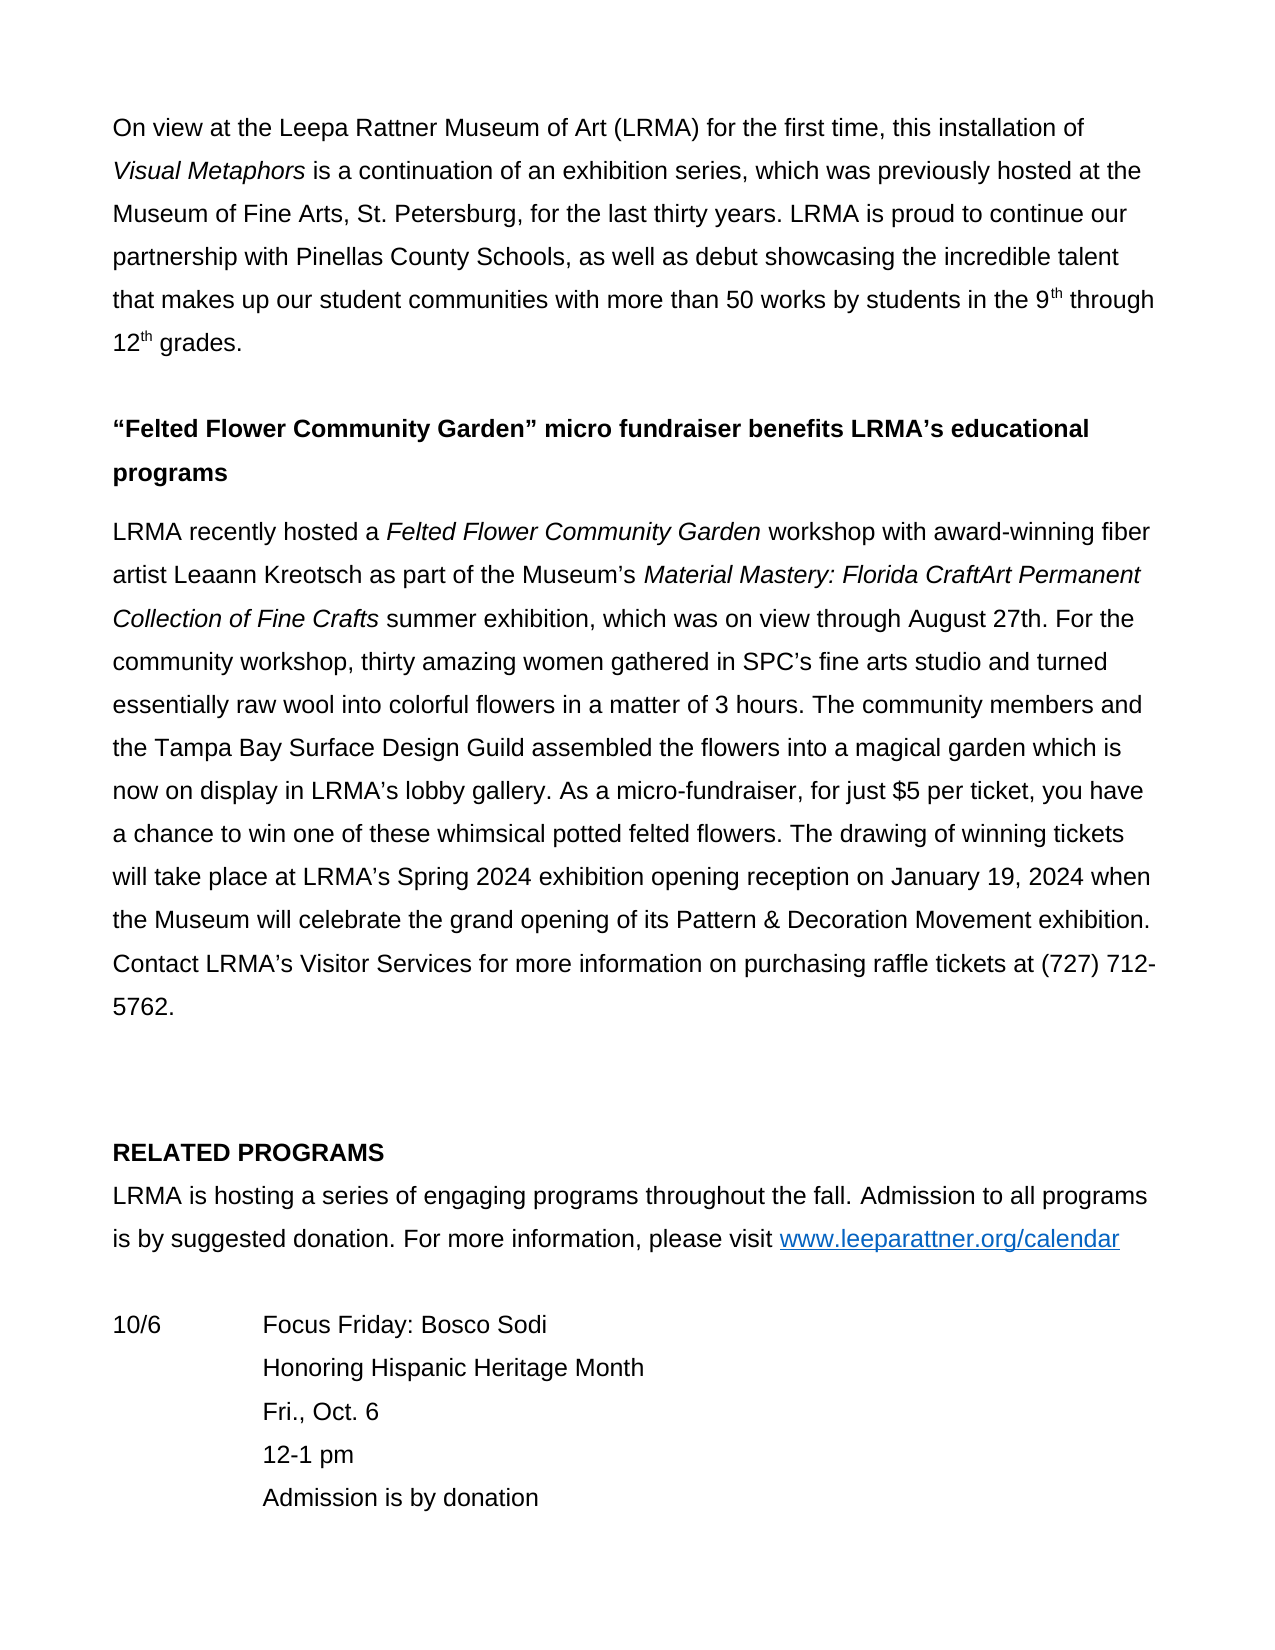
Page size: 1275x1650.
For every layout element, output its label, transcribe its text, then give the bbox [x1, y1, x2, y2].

text Honoring Hispanic Heritage Month [187, 1353, 1162, 1382]
text On view at the Leepa Rattner Museum of Art (LRMA) for the first time, this installation of Visual Metaphors is a continuation of an exhibition series, which was previously hosted at the Museum of Fine Arts, St. Petersburg, for the last thirty years. LRMA is proud to continue our partnership with Pinellas County Schools, as well as debut showcasing the incredible talent that makes up our student communities with more than 50 works by students in the 9th through 12th grades. [112, 112, 1162, 357]
text RELATED PROGRAMS [112, 1138, 1162, 1166]
text “Felted Flower Community Garden” micro fundraiser benefits LRMA’s educational programs [112, 414, 1162, 486]
text 12-1 pm [187, 1439, 1162, 1468]
text Fri., Oct. 6 [187, 1396, 1162, 1425]
text LRMA is hosting a series of engaging programs throughout the fall. Admission to all programs is by suggested donation. For more information, please visit www.leeparattner.org/calendar [112, 1181, 1162, 1253]
text LRMA recently hosted a Felted Flower Community Garden workshop with award-winning fiber artist Leaann Kreotsch as part of the Museum’s Material Mastery: Florida CraftArt Permanent Collection of Fine Crafts summer exhibition, which was on view through August 27th. For the community workshop, thirty amazing women gathered in SPC’s fine arts studio and turned essentially raw wool into colorful flowers in a matter of 3 hours. The community members and the Tampa Bay Surface Design Guild assembled the flowers into a magical garden which is now on display in LRMA’s lobby gallery. As a micro-fundraiser, for just $5 per ticket, you have a chance to win one of these whimsical potted felted flowers. The drawing of winning tickets will take place at LRMA’s Spring 2024 exhibition opening reception on January 19, 2024 when the Museum will celebrate the grand opening of its Pattern & Decoration Movement exhibition. Contact LRMA’s Visitor Services for more information on purchasing raffle tickets at (727) 712-5762. [112, 517, 1162, 1020]
text Admission is by donation [187, 1483, 1162, 1511]
text 10/6 Focus Friday: Bosco Sodi [112, 1310, 1162, 1339]
